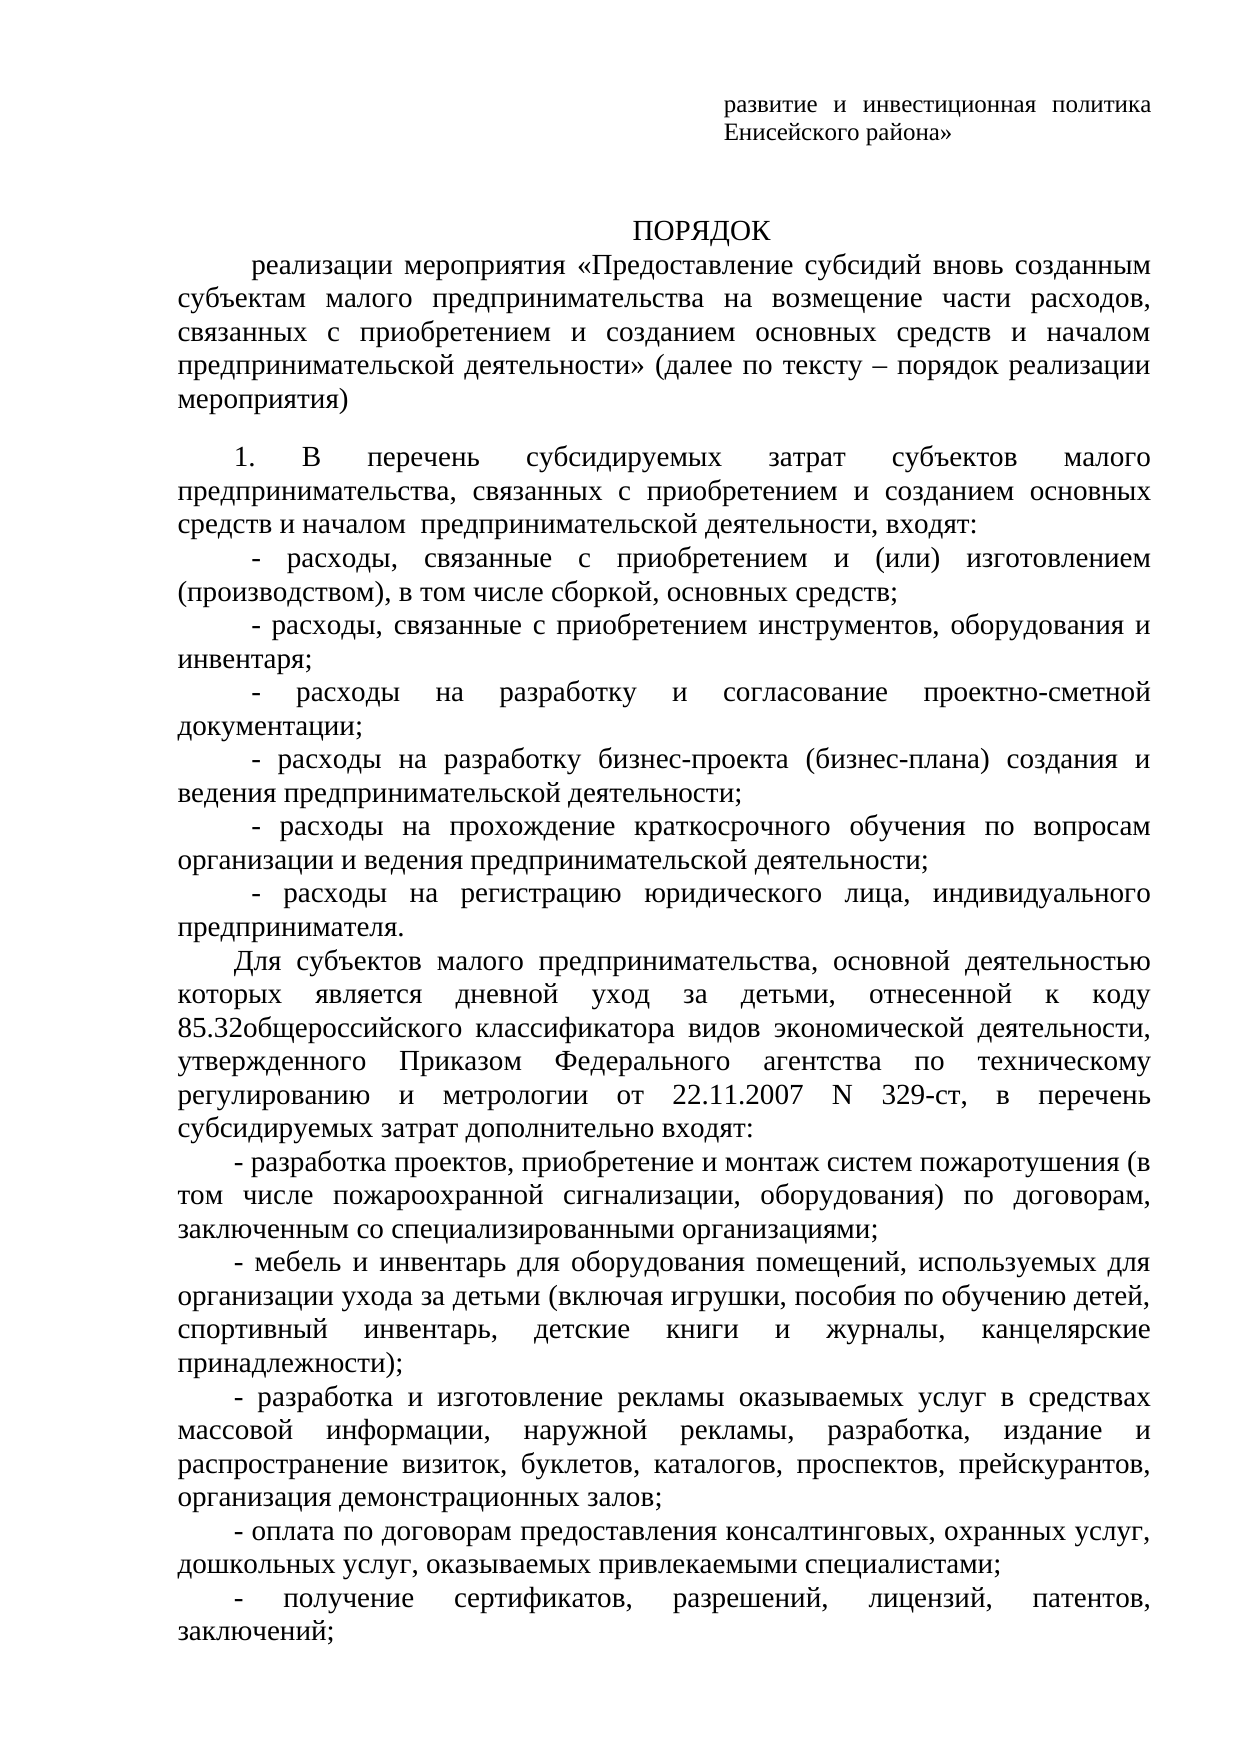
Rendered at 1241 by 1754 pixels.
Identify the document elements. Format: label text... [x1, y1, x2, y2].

text - расходы, связанные с приобретением и (или) изготовлением (производством), в том числе сборкой, основных средств; [177, 540, 1152, 607]
text - получение сертификатов, разрешений, лицензий, патентов, заключений; [177, 1580, 1152, 1647]
text Для субъектов малого предпринимательства, основной деятельностью которых является дневной уход за детьми, отнесенной к коду 85.32общероссийского классификатора видов экономической деятельности, утвержденного Приказом Федерального агентства по техническому регулированию и метрологии от 22.11.2007 N 329-ст, в перечень субсидируемых затрат дополнительно входят: [177, 943, 1152, 1144]
text - расходы на регистрацию юридического лица, индивидуального предпринимателя. [177, 876, 1152, 943]
text - расходы на разработку бизнес-проекта (бизнес-плана) создания и ведения предпринимательской деятельности; [177, 741, 1152, 808]
text - расходы на прохождение краткосрочного обучения по вопросам организации и ведения предпринимательской деятельности; [177, 808, 1152, 876]
text - разработка проектов, приобретение и монтаж систем пожаротушения (в том числе пожароохранной сигнализации, оборудования) по договорам, заключенным со специализированными организациями; [177, 1144, 1152, 1244]
text - мебель и инвентарь для оборудования помещений, используемых для организации ухода за детьми (включая игрушки, пособия по обучению детей, спортивный инвентарь, детские книги и журналы, канцелярские принадлежности); [177, 1244, 1152, 1379]
text ПОРЯДОК [177, 213, 1152, 247]
text - расходы на разработку и согласование проектно-сметной документации; [177, 674, 1152, 741]
text - оплата по договорам предоставления консалтинговых, охранных услуг, дошкольных услуг, оказываемых привлекаемыми специалистами; [177, 1513, 1152, 1580]
text 1. В перечень субсидируемых затрат субъектов малого предпринимательства, связанных с приобретением и созданием основных средств и началом предпринимательской деятельности, входят: [177, 439, 1152, 540]
text реализации мероприятия «Предоставление субсидий вновь созданным субъектам малого предпринимательства на возмещение части расходов, связанных с приобретением и созданием основных средств и началом предпринимательской деятельности» (далее по тексту – порядок реализации мероприятия) [177, 247, 1152, 414]
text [723, 89, 1152, 146]
text - расходы, связанные с приобретением инструментов, оборудования и инвентаря; [177, 607, 1152, 674]
text - разработка и изготовление рекламы оказываемых услуг в средствах массовой информации, наружной рекламы, разработка, издание и распространение визиток, буклетов, каталогов, проспектов, прейскурантов, организация демонстрационных залов; [177, 1379, 1152, 1513]
